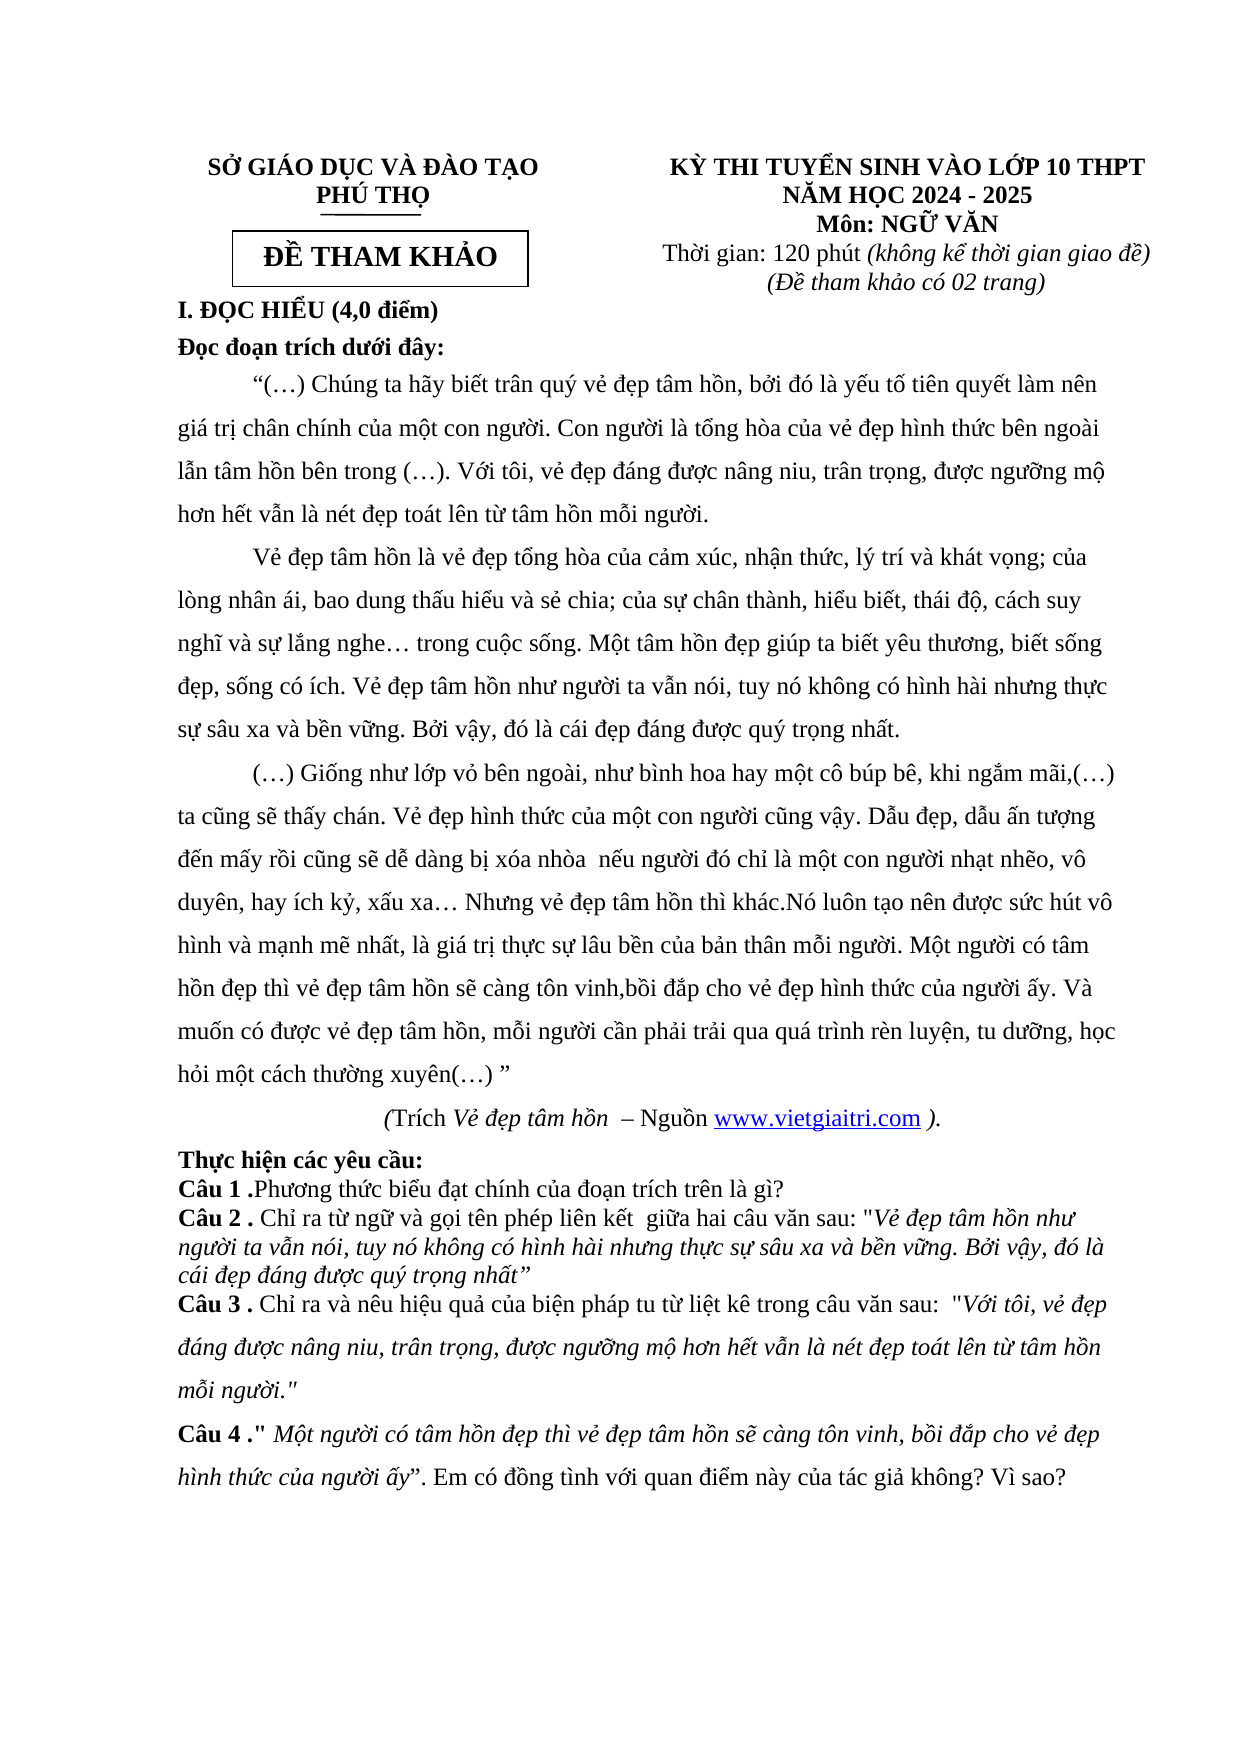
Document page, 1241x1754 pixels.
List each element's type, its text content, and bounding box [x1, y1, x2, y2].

text (Trích Vẻ đẹp tâm hồn – Nguồn www.vietgiaitri.com ). [177, 1103, 1139, 1131]
text Đọc đoạn trích dưới đây: [177, 332, 1122, 361]
text Vẻ đẹp tâm hồn là vẻ đẹp tổng hòa của cảm xúc, nhận thức, lý trí và khát vọng; của lòng nhân ái, bao dung thấu hiểu và sẻ chia; của sự chân thành, hiểu biết, thái độ, cách suy nghĩ và sự lắng nghe… trong cuộc sống. Một tâm hồn đẹp giúp ta biết yêu thương, biết sống đẹp, sống có ích. Vẻ đẹp tâm hồn như người ta vẫn nói, tuy nó không có hình hài nhưng thực sự sâu xa và bền vững. Bởi vậy, đó là cái đẹp đáng được quý trọng nhất. [177, 542, 1122, 743]
text Câu 3 . Chỉ ra và nêu hiệu quả của biện pháp tu từ liệt kê trong câu văn sau: "Với tôi, vẻ đẹp đáng được nâng niu, trân trọng, được ngưỡng mộ hơn hết vẫn là nét đẹp toát lên từ tâm hồn mỗi người." [177, 1289, 1122, 1404]
text I. ĐỌC HIỂU (4,0 điểm) [177, 295, 1122, 324]
text “(…) Chúng ta hãy biết trân quý vẻ đẹp tâm hồn, bởi đó là yếu tố tiên quyết làm nên giá trị chân chính của một con người. Con người là tổng hòa của vẻ đẹp hình thức bên ngoài lẫn tâm hồn bên trong (…). Với tôi, vẻ đẹp đáng được nâng niu, trân trọng, được ngưỡng mộ hơn hết vẫn là nét đẹp toát lên từ tâm hồn mỗi người. [177, 369, 1122, 528]
text Thực hiện các yêu cầu: [178, 1146, 1122, 1174]
text Câu 1 .Phương thức biểu đạt chính của đoạn trích trên là gì? [178, 1174, 1122, 1203]
text (…) Giống như lớp vỏ bên ngoài, như bình hoa hay một cô búp bê, khi ngắm mãi,(…) ta cũng sẽ thấy chán. Vẻ đẹp hình thức của một con người cũng vậy. Dẫu đẹp, dẫu ấn tượng đến mấy rồi cũng sẽ dễ dàng bị xóa nhòa nếu người đó chỉ là một con người nhạt nhẽo, vô duyên, hay ích kỷ, xấu xa… Nhưng vẻ đẹp tâm hồn thì khác.Nó luôn tạo nên được sức hút vô hình và mạnh mẽ nhất, là giá trị thực sự lâu bền của bản thân mỗi người. Một người có tâm hồn đẹp thì vẻ đẹp tâm hồn sẽ càng tôn vinh,bồi đắp cho vẻ đẹp hình thức của người ấy. Và muốn có được vẻ đẹp tâm hồn, mỗi người cần phải trải qua quá trình rèn luyện, tu dưỡng, học hỏi một cách thường xuyên(…) ” [177, 758, 1122, 1088]
text Câu 2 . Chỉ ra từ ngữ và gọi tên phép liên kết giữa hai câu văn sau: "Vẻ đẹp tâm hồn như người ta vẫn nói, tuy nó không có hình hài nhưng thực sự sâu xa và bền vững. Bởi vậy, đó là cái đẹp đáng được quý trọng nhất” [178, 1203, 1122, 1289]
text Câu 4 ." Một người có tâm hồn đẹp thì vẻ đẹp tâm hồn sẽ càng tôn vinh, bồi đắp cho vẻ đẹp hình thức của người ấy”. Em có đồng tình với quan điểm này của tác giả không? Vì sao? [177, 1419, 1122, 1491]
table_header KỲ THI TUYỂN SINH VÀO LỚP 10 THPT NĂM HỌC 2024 - 2025 Môn: NGỮ VĂN Thời gian: 120 phút (không kể thời gian giao đề) (Đề tham khảo có 02 trang) [587, 152, 1227, 295]
table_header SỞ GIÁO DỤC VÀ ĐÀO TẠO PHÚ THỌ [159, 152, 587, 295]
